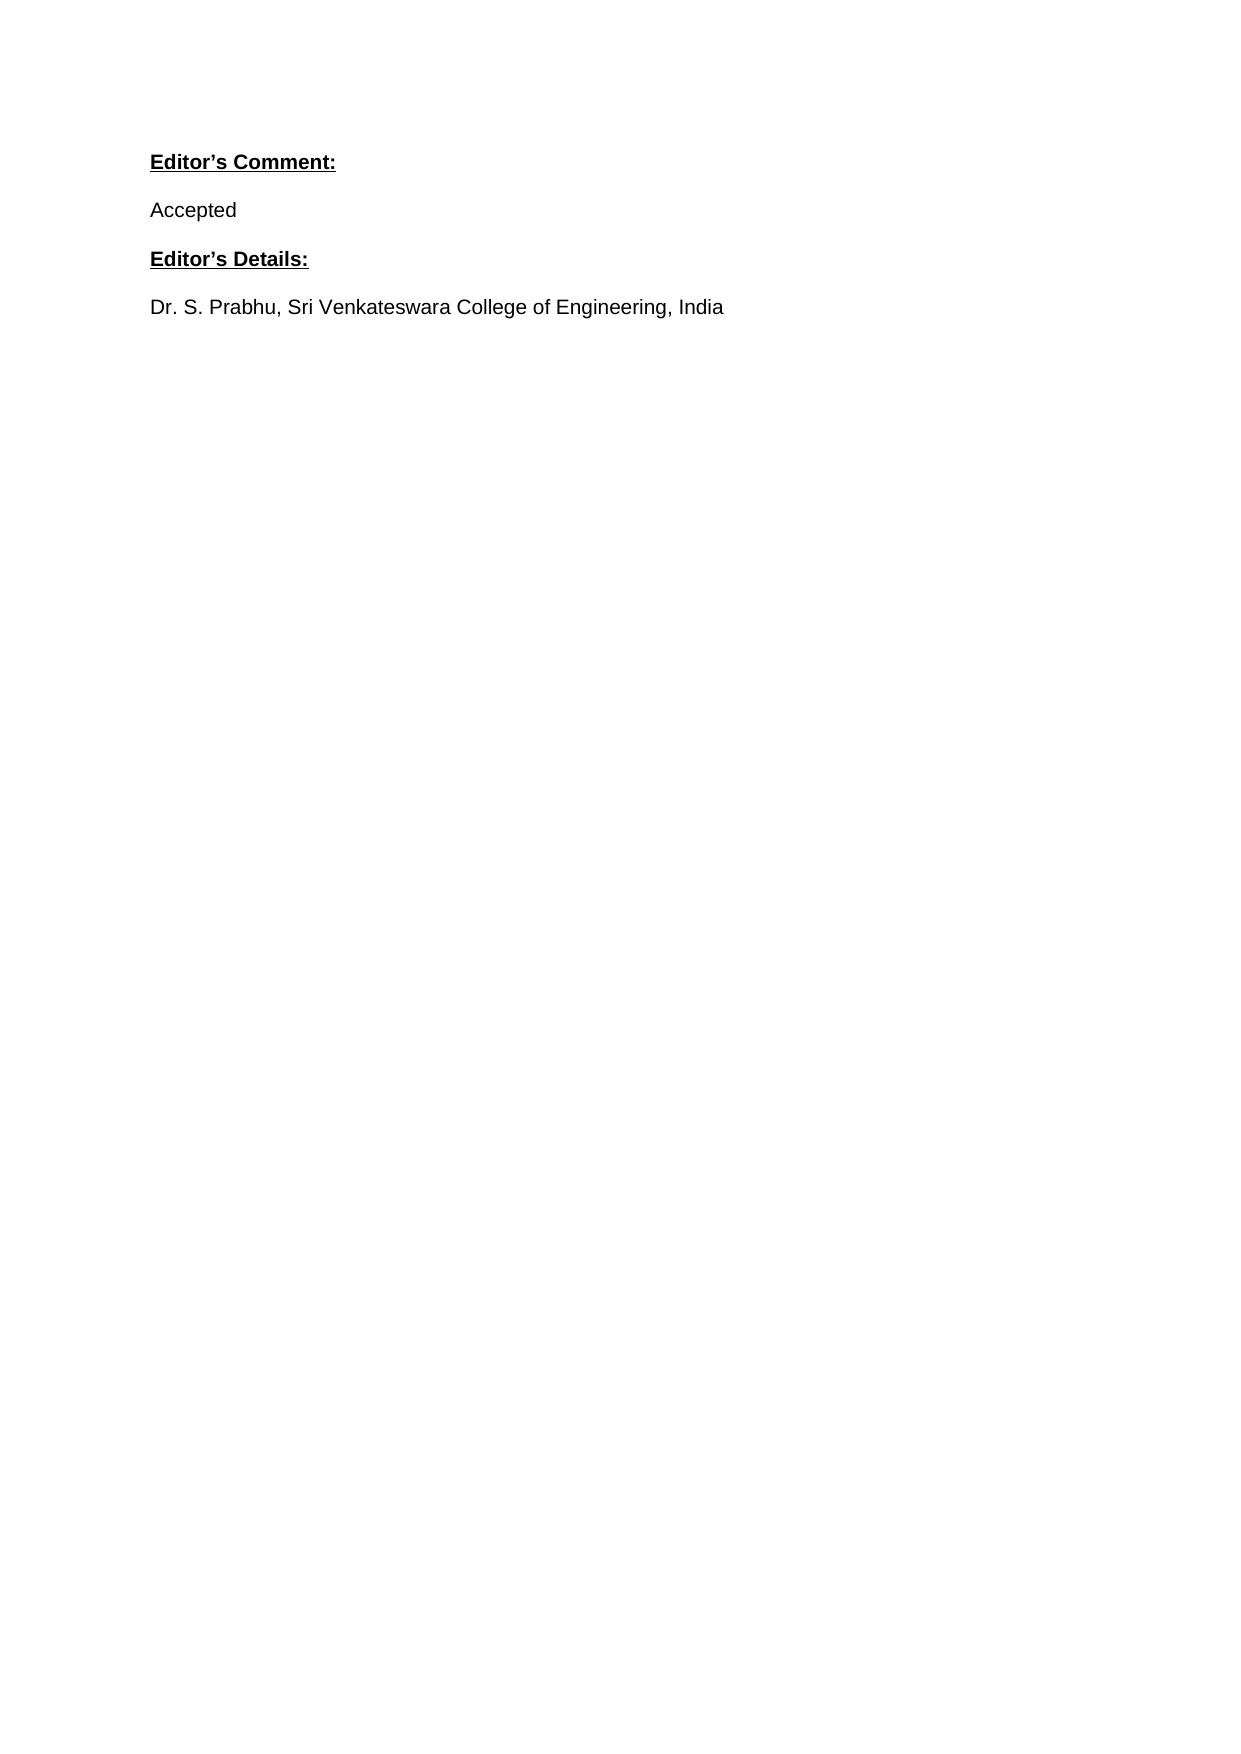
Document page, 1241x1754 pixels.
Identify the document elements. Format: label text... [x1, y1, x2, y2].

text Editor’s Comment: [150, 150, 1090, 174]
text Editor’s Details: [150, 247, 1090, 271]
text Accepted [150, 198, 1090, 222]
text Dr. S. Prabhu, Sri Venkateswara College of Engineering, India [150, 295, 1090, 319]
